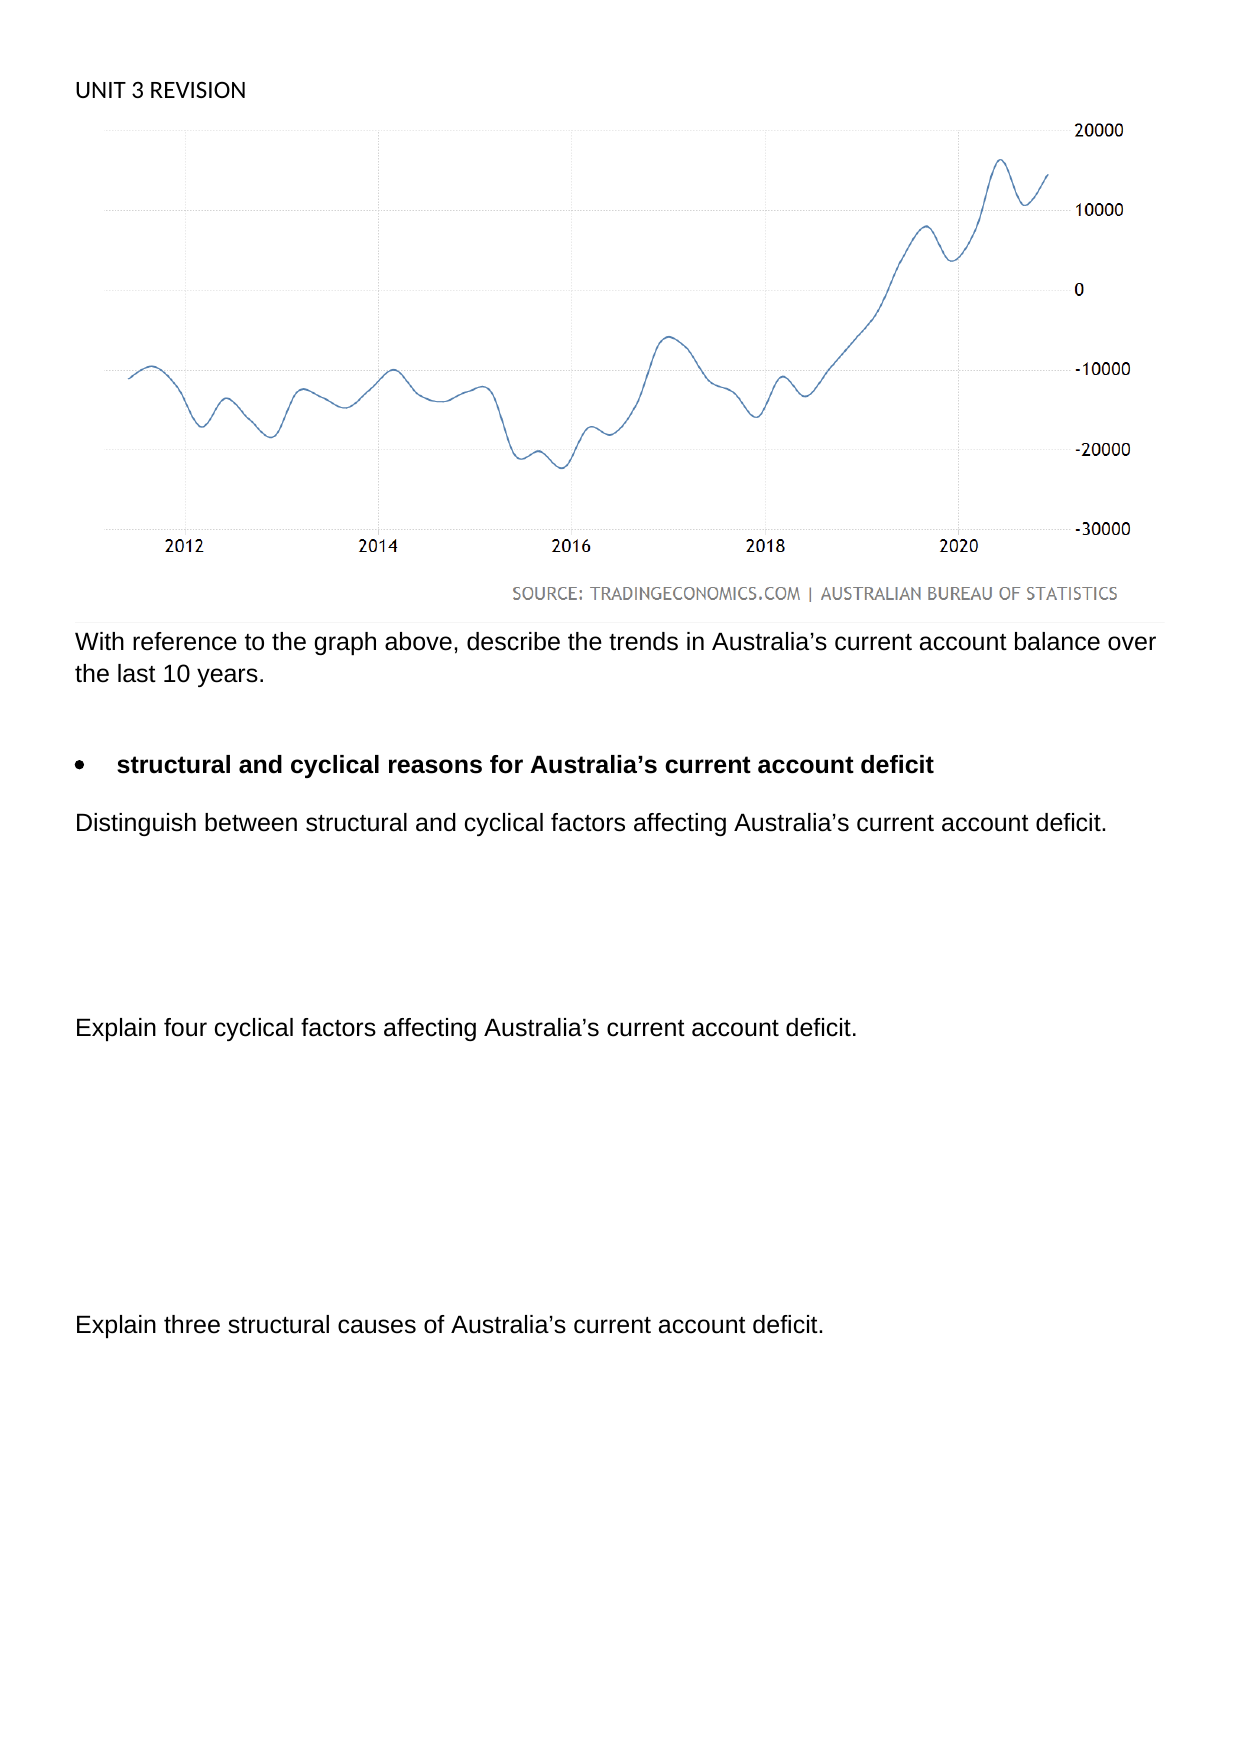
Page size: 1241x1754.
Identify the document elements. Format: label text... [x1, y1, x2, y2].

list Explain four cyclical factors affecting Australia’s current account deficit. [75, 1013, 1165, 1042]
list Distinguish between structural and cyclical factors affecting Australia’s current account deficit. [75, 808, 1165, 836]
list structural and cyclical reasons for Australia’s current account deficit [75, 750, 1165, 779]
list With reference to the graph above, describe the trends in Australia’s current account balance over the last 10 years. [75, 626, 1165, 688]
list Explain three structural causes of Australia’s current account deficit. [75, 1310, 1165, 1339]
picture [75, 104, 1165, 623]
